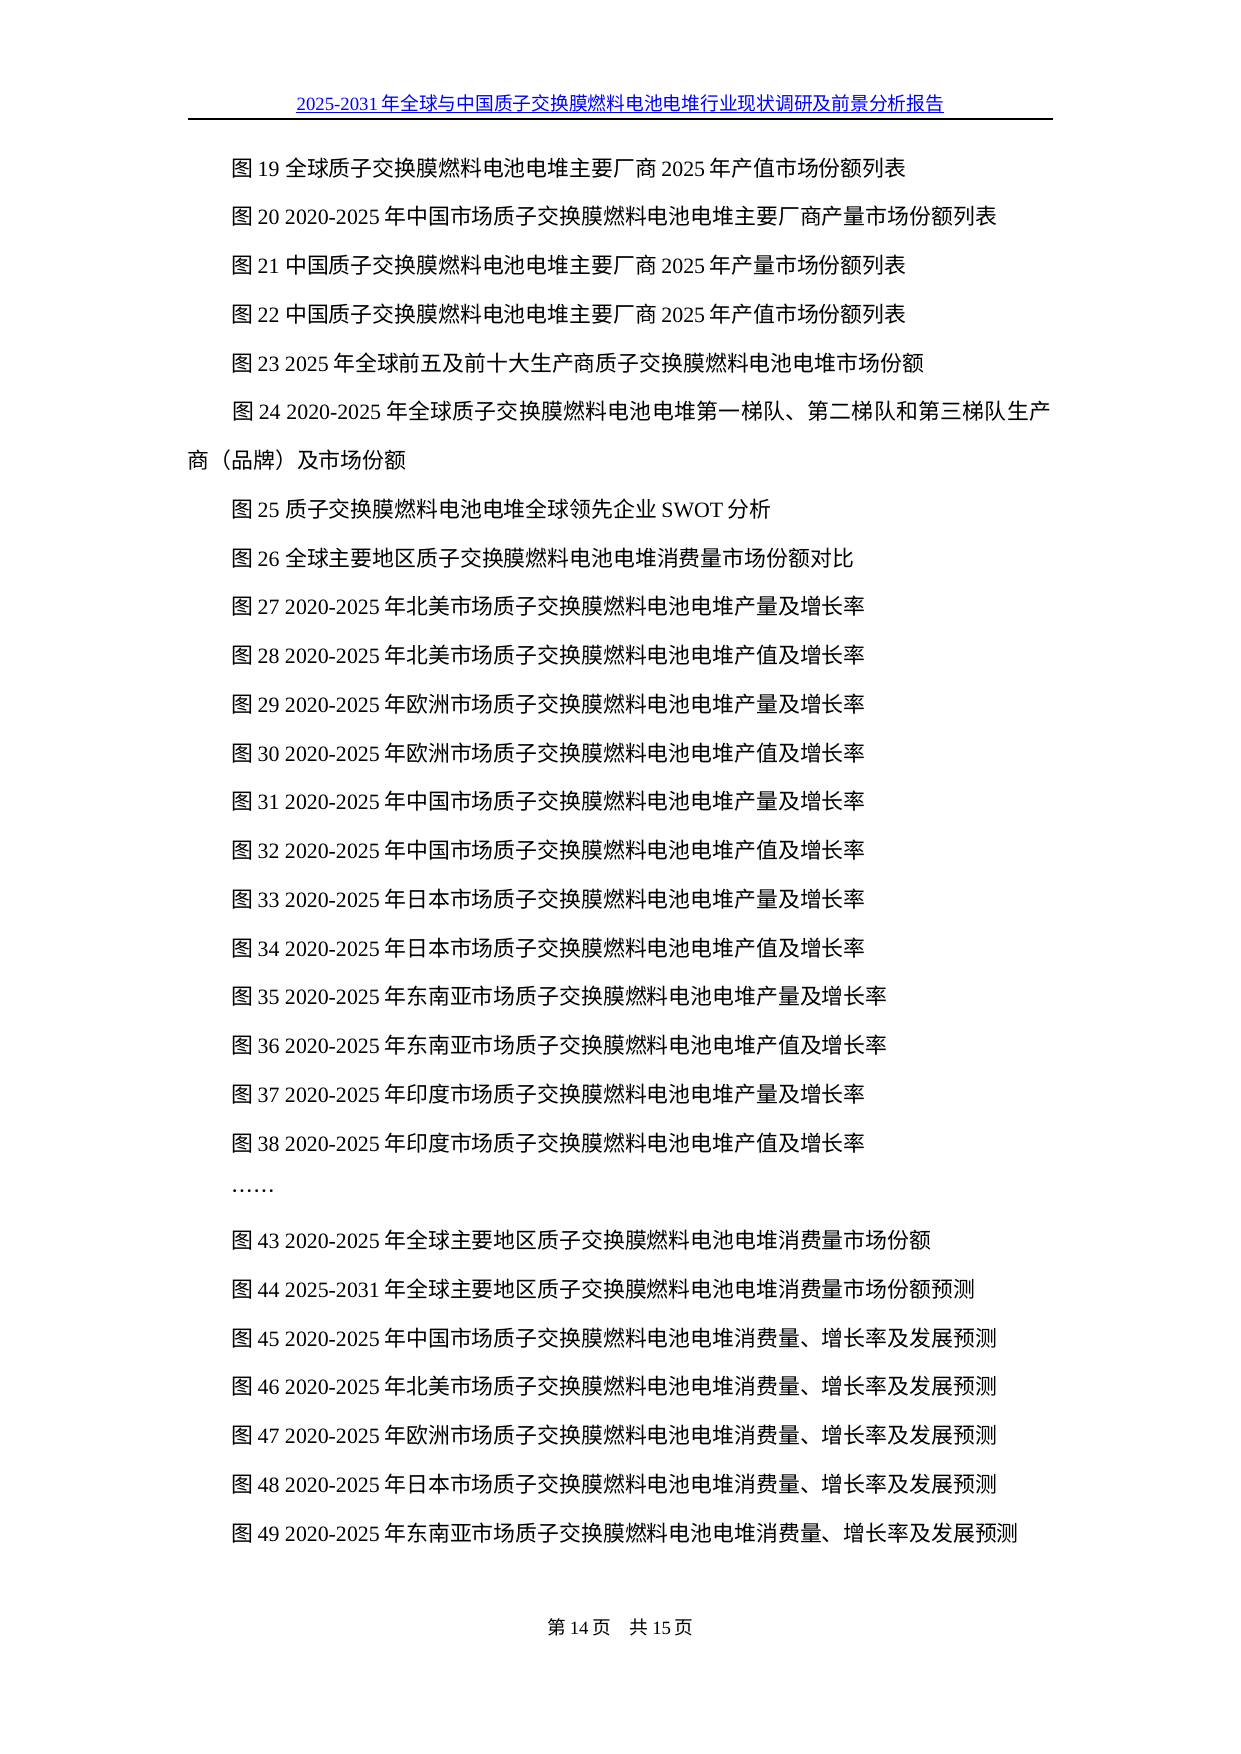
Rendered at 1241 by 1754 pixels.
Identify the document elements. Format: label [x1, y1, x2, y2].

text [187, 150, 1053, 1548]
